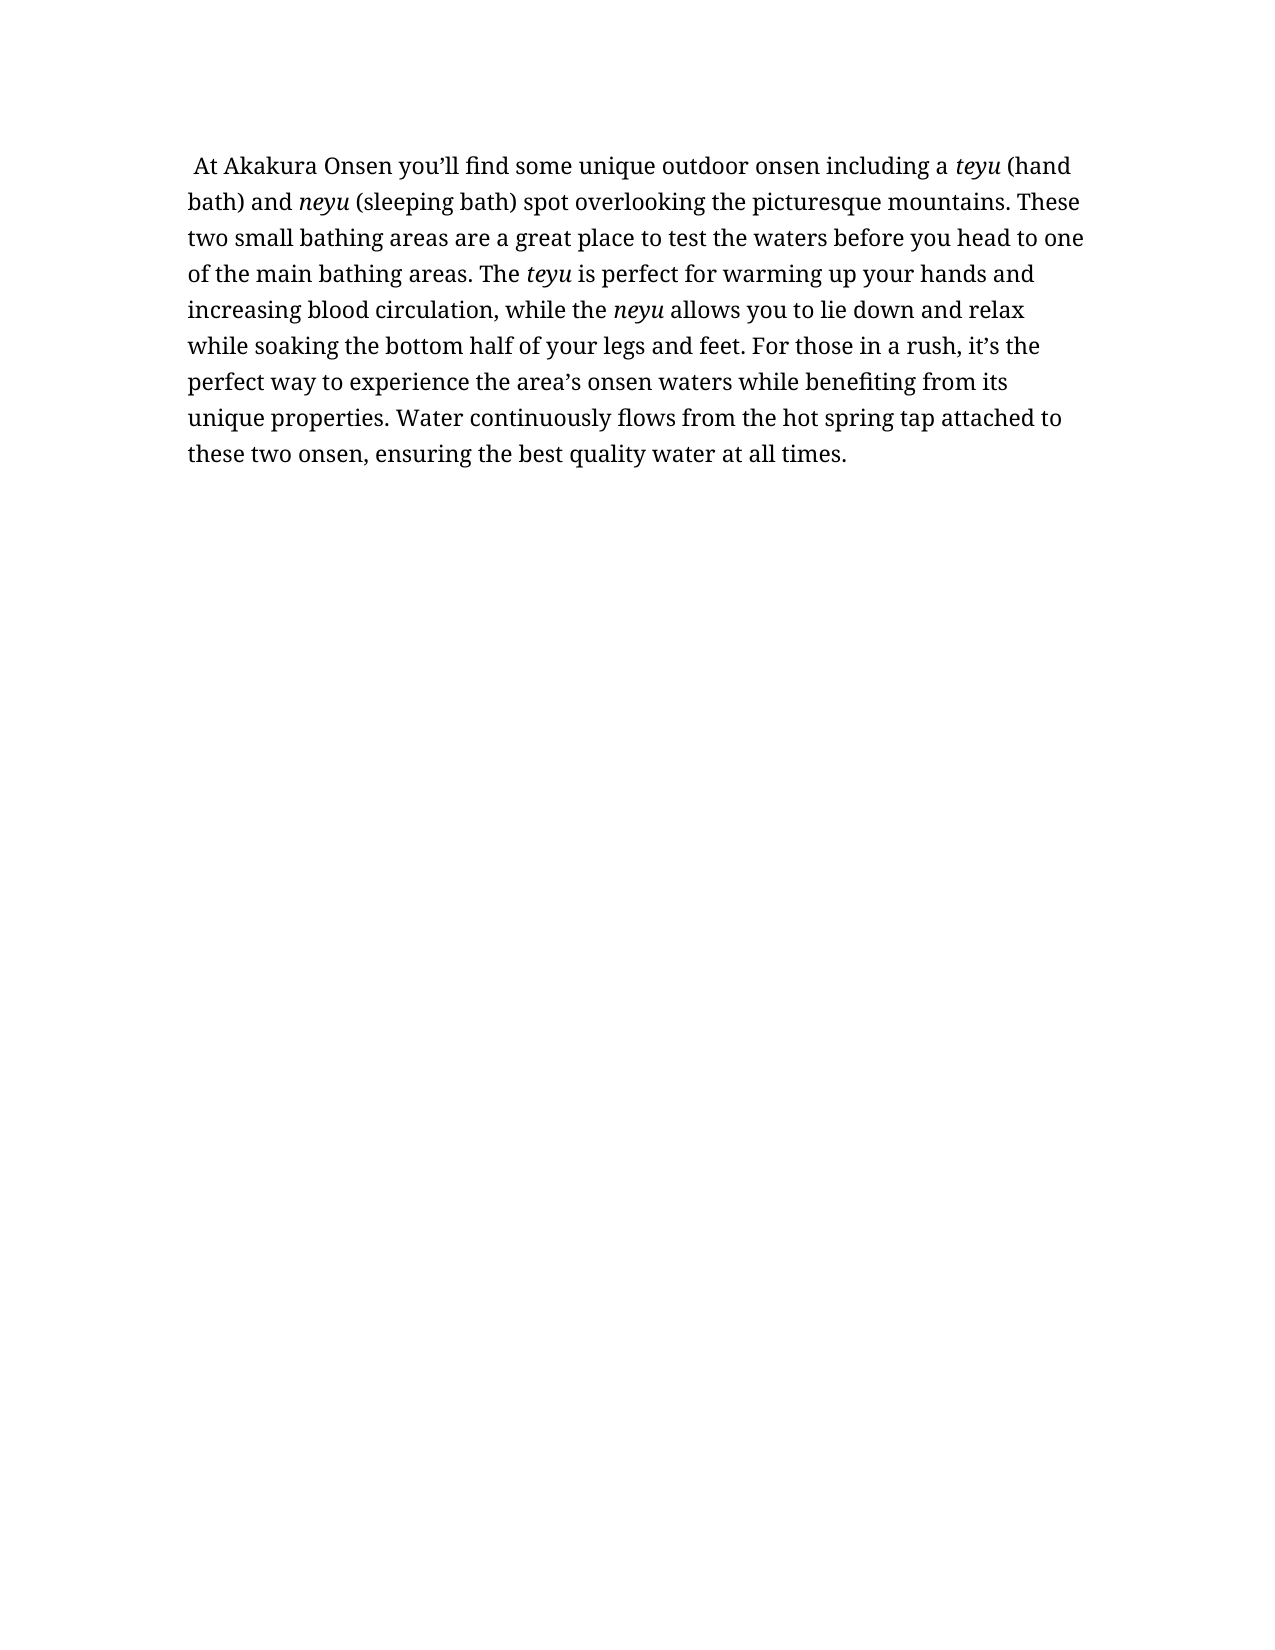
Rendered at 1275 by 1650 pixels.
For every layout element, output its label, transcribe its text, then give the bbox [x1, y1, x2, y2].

text At Akakura Onsen you’ll find some unique outdoor onsen including a teyu (hand bath) and neyu (sleeping bath) spot overlooking the picturesque mountains. These two small bathing areas are a great place to test the waters before you head to one of the main bathing areas. The teyu is perfect for warming up your hands and increasing blood circulation, while the neyu allows you to lie down and relax while soaking the bottom half of your legs and feet. For those in a rush, it’s the perfect way to experience the area’s onsen waters while benefiting from its unique properties. Water continuously flows from the hot spring tap attached to these two onsen, ensuring the best quality water at all times. [187, 150, 1087, 469]
